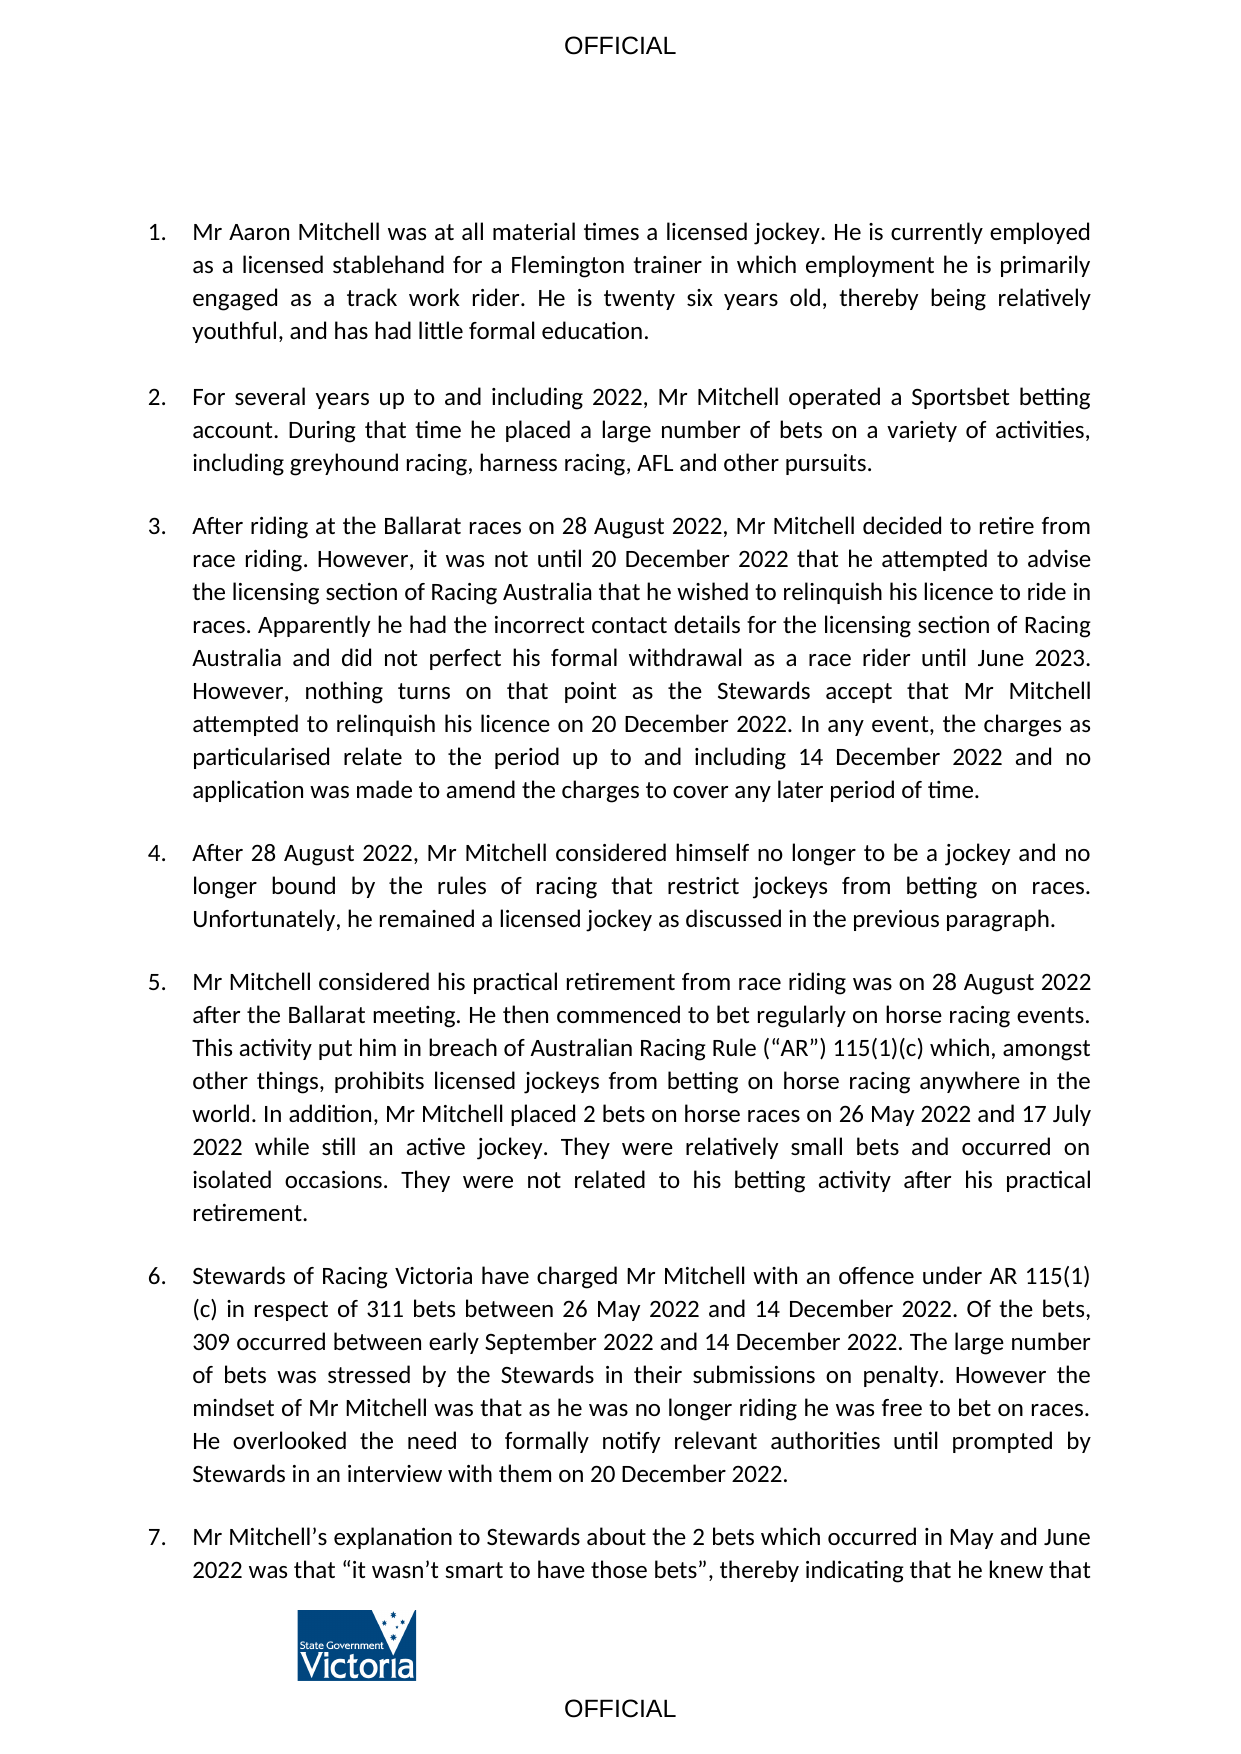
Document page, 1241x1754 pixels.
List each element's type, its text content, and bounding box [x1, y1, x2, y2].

picture [297, 1610, 417, 1681]
list For several years up to and including 2022, Mr Mitchell operated a Sportsbet betting account. During that time he placed a large number of bets on a variety of activities, including greyhound racing, harness racing, AFL and other pursuits. [148, 381, 1093, 477]
list After 28 August 2022, Mr Mitchell considered himself no longer to be a jockey and no longer bound by the rules of racing that restrict jockeys from betting on races. Unfortunately, he remained a licensed jockey as discussed in the previous paragraph. [148, 837, 1093, 933]
list After riding at the Ballarat races on 28 August 2022, Mr Mitchell decided to retire from race riding. However, it was not until 20 December 2022 that he attempted to advise the licensing section of Racing Australia that he wished to relinquish his licence to ride in races. Apparently he had the incorrect contact details for the licensing section of Racing Australia and did not perfect his formal withdrawal as a race rider until June 2023. However, nothing turns on that point as the Stewards accept that Mr Mitchell attempted to relinquish his licence on 20 December 2022. In any event, the charges as particularised relate to the period up to and including 14 December 2022 and no application was made to amend the charges to cover any later period of time. [148, 510, 1093, 804]
list Mr Aaron Mitchell was at all material times a licensed jockey. He is currently employed as a licensed stablehand for a Flemington trainer in which employment he is primarily engaged as a track work rider. He is twenty six years old, thereby being relatively youthful, and has had little formal education. [148, 217, 1093, 346]
list Mr Mitchell considered his practical retirement from race riding was on 28 August 2022 after the Ballarat meeting. He then commenced to bet regularly on horse racing events. This activity put him in breach of Australian Racing Rule (“AR”) 115(1)(c) which, amongst other things, prohibits licensed jockeys from betting on horse racing anywhere in the world. In addition, Mr Mitchell placed 2 bets on horse races on 26 May 2022 and 17 July 2022 while still an active jockey. They were relatively small bets and occurred on isolated occasions. They were not related to his betting activity after his practical retirement. [148, 966, 1093, 1227]
list Stewards of Racing Victoria have charged Mr Mitchell with an offence under AR 115(1)(c) in respect of 311 bets between 26 May 2022 and 14 December 2022. Of the bets, 309 occurred between early September 2022 and 14 December 2022. The large number of bets was stressed by the Stewards in their submissions on penalty. However the mindset of Mr Mitchell was that as he was no longer riding he was free to bet on races. He overlooked the need to formally notify relevant authorities until prompted by Stewards in an interview with them on 20 December 2022. [148, 1260, 1093, 1488]
